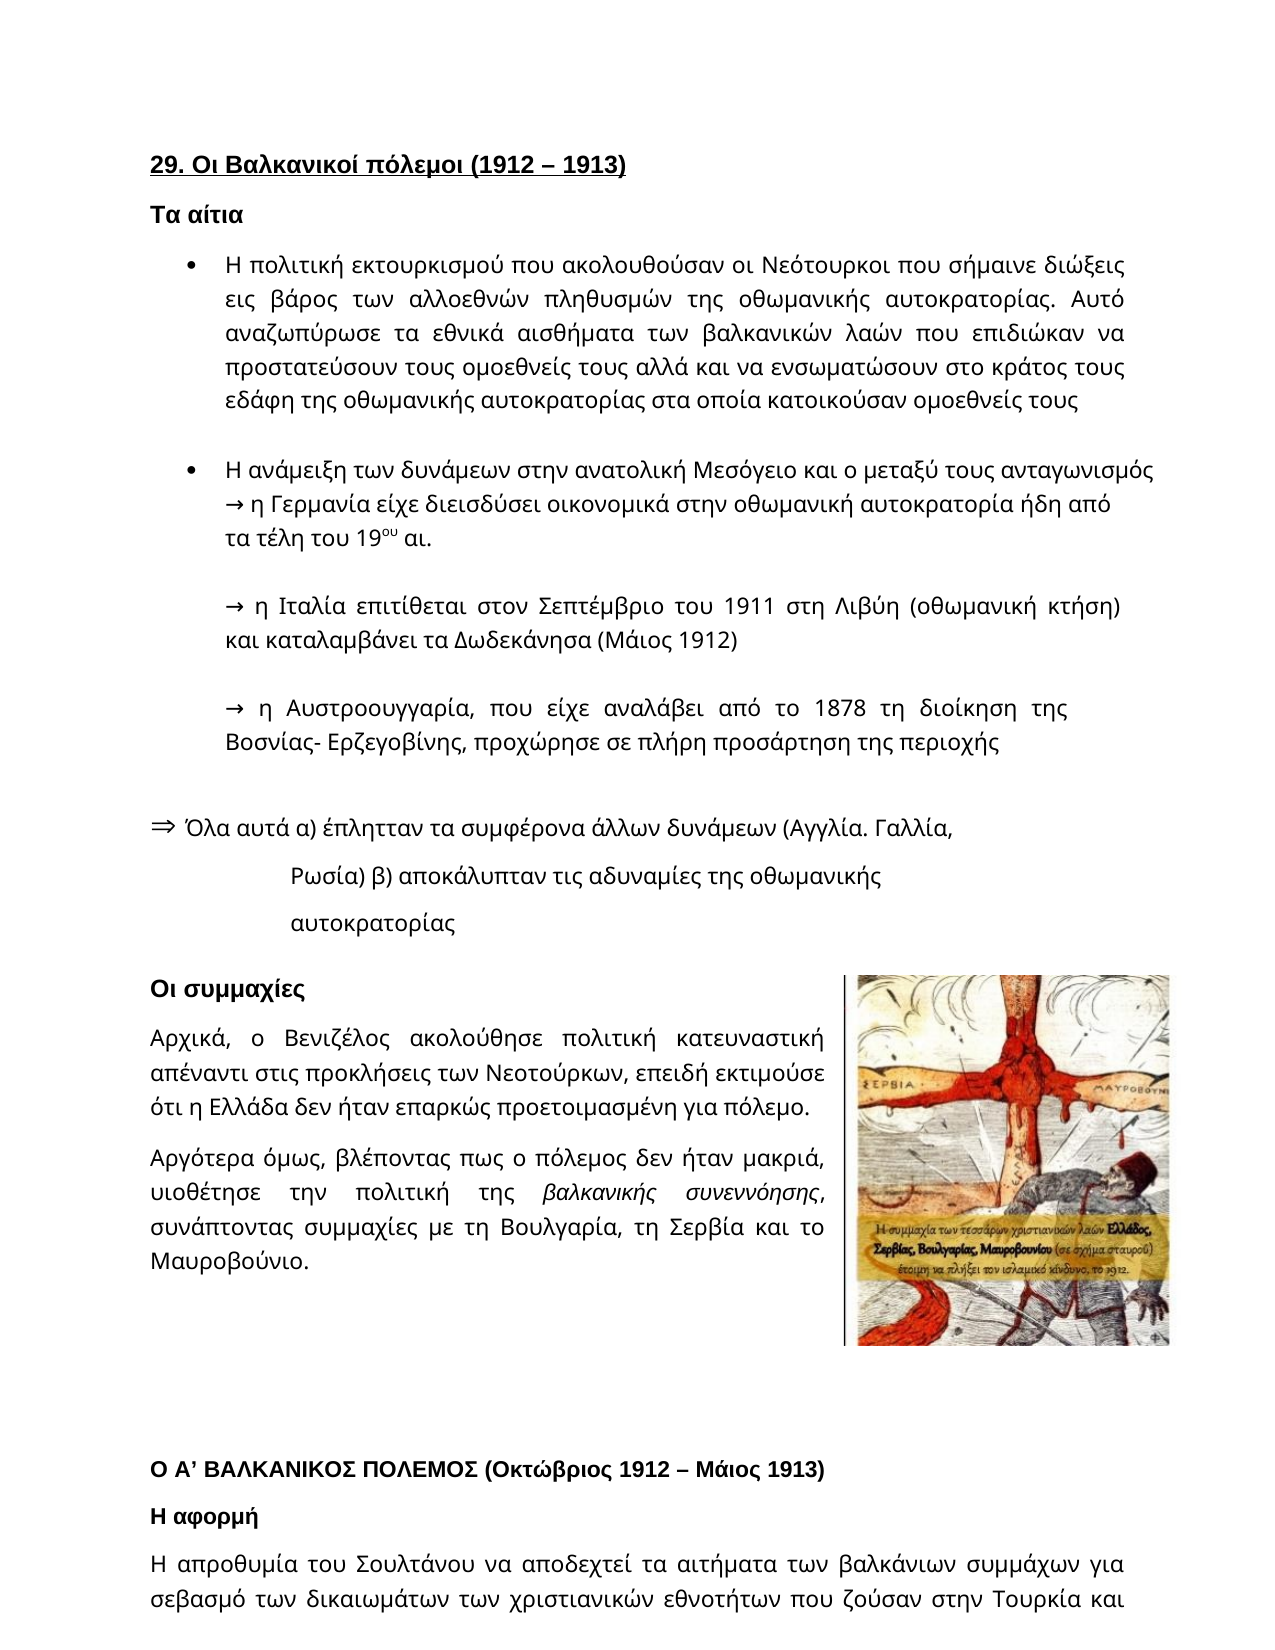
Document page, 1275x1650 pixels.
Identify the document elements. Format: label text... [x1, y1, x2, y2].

subtitle Ο Α’ ΒΑΛΚΑΝΙΚΟΣ ΠΟΛΕΜΟΣ (Οκτώβριος 1912 – Μάιος 1913) [150, 1456, 1237, 1483]
text Η αφορμή [150, 1503, 1237, 1529]
text  Όλα αυτά α) έπλητταν τα συμφέρονα άλλων δυνάμεων (Αγγλία. Γαλλία, Ρωσία) β) αποκάλυπταν τις αδυναμίες της οθωμανικής αυτοκρατορίας [150, 812, 1008, 938]
text → η Ιταλία επιτίθεται στον Σεπτέμβριο του 1911 στη Λιβύη (οθωμανική κτήση) και καταλαμβάνει τα Δωδεκάνησα (Μάιος 1912) [225, 590, 1130, 656]
list Η πολιτική εκτουρκισμού που ακολουθούσαν οι Νεότουρκοι που σήμαινε διώξεις εις βάρος των αλλοεθνών πληθυσμών της οθωμανικής αυτοκρατορίας. Αυτό αναζωπύρωσε τα εθνικά αισθήματα των βαλκανικών λαών που επιδιώκαν να προστατεύσουν τους ομοεθνείς τους αλλά και να ενσωματώσουν στο κράτος τους εδάφη της οθωμανικής αυτοκρατορίας στα οποία κατοικούσαν ομοεθνείς τους [187, 249, 1126, 416]
text Αργότερα όμως, βλέποντας πως ο πόλεμος δεν ήταν μακριά, υιοθέτησε την πολιτική της βαλκανικής συνεννόησης, συνάπτοντας συμμαχίες με τη Βουλγαρία, τη Σερβία και το Μαυροβούνιο. [150, 1142, 826, 1276]
text → η Αυστροουγγαρία, που είχε αναλάβει από το 1878 τη διοίκηση της Βοσνίας- Ερζεγοβίνης, προχώρησε σε πλήρη προσάρτηση της περιοχής [225, 692, 1130, 757]
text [150, 1548, 1125, 1614]
text Αρχικά, ο Βενιζέλος ακολούθησε πολιτική κατευναστική απέναντι στις προκλήσεις των Νεοτούρκων, επειδή εκτιμούσε ότι η Ελλάδα δεν ήταν επαρκώς προετοιμασμένη για πόλεμο. [150, 1022, 825, 1122]
text → η Γερμανία είχε διεισδύσει οικονομικά στην οθωμανική αυτοκρατορία ήδη από τα τέλη του 19ου αι. [225, 487, 1130, 553]
subtitle Οι Βαλκανικοί πόλεμοι (1912 – 1913) Τα αίτια [150, 150, 626, 175]
picture [843, 975, 1182, 1346]
subtitle Οι Βαλκανικοί πόλεμοι (1912 – 1913) Τα αίτια [150, 176, 626, 228]
subtitle Οι συμμαχίες [150, 974, 1237, 1003]
list Η ανάμειξη των δυνάμεων στην ανατολική Μεσόγειο και ο μεταξύ τους ανταγωνισμός [187, 454, 1237, 485]
